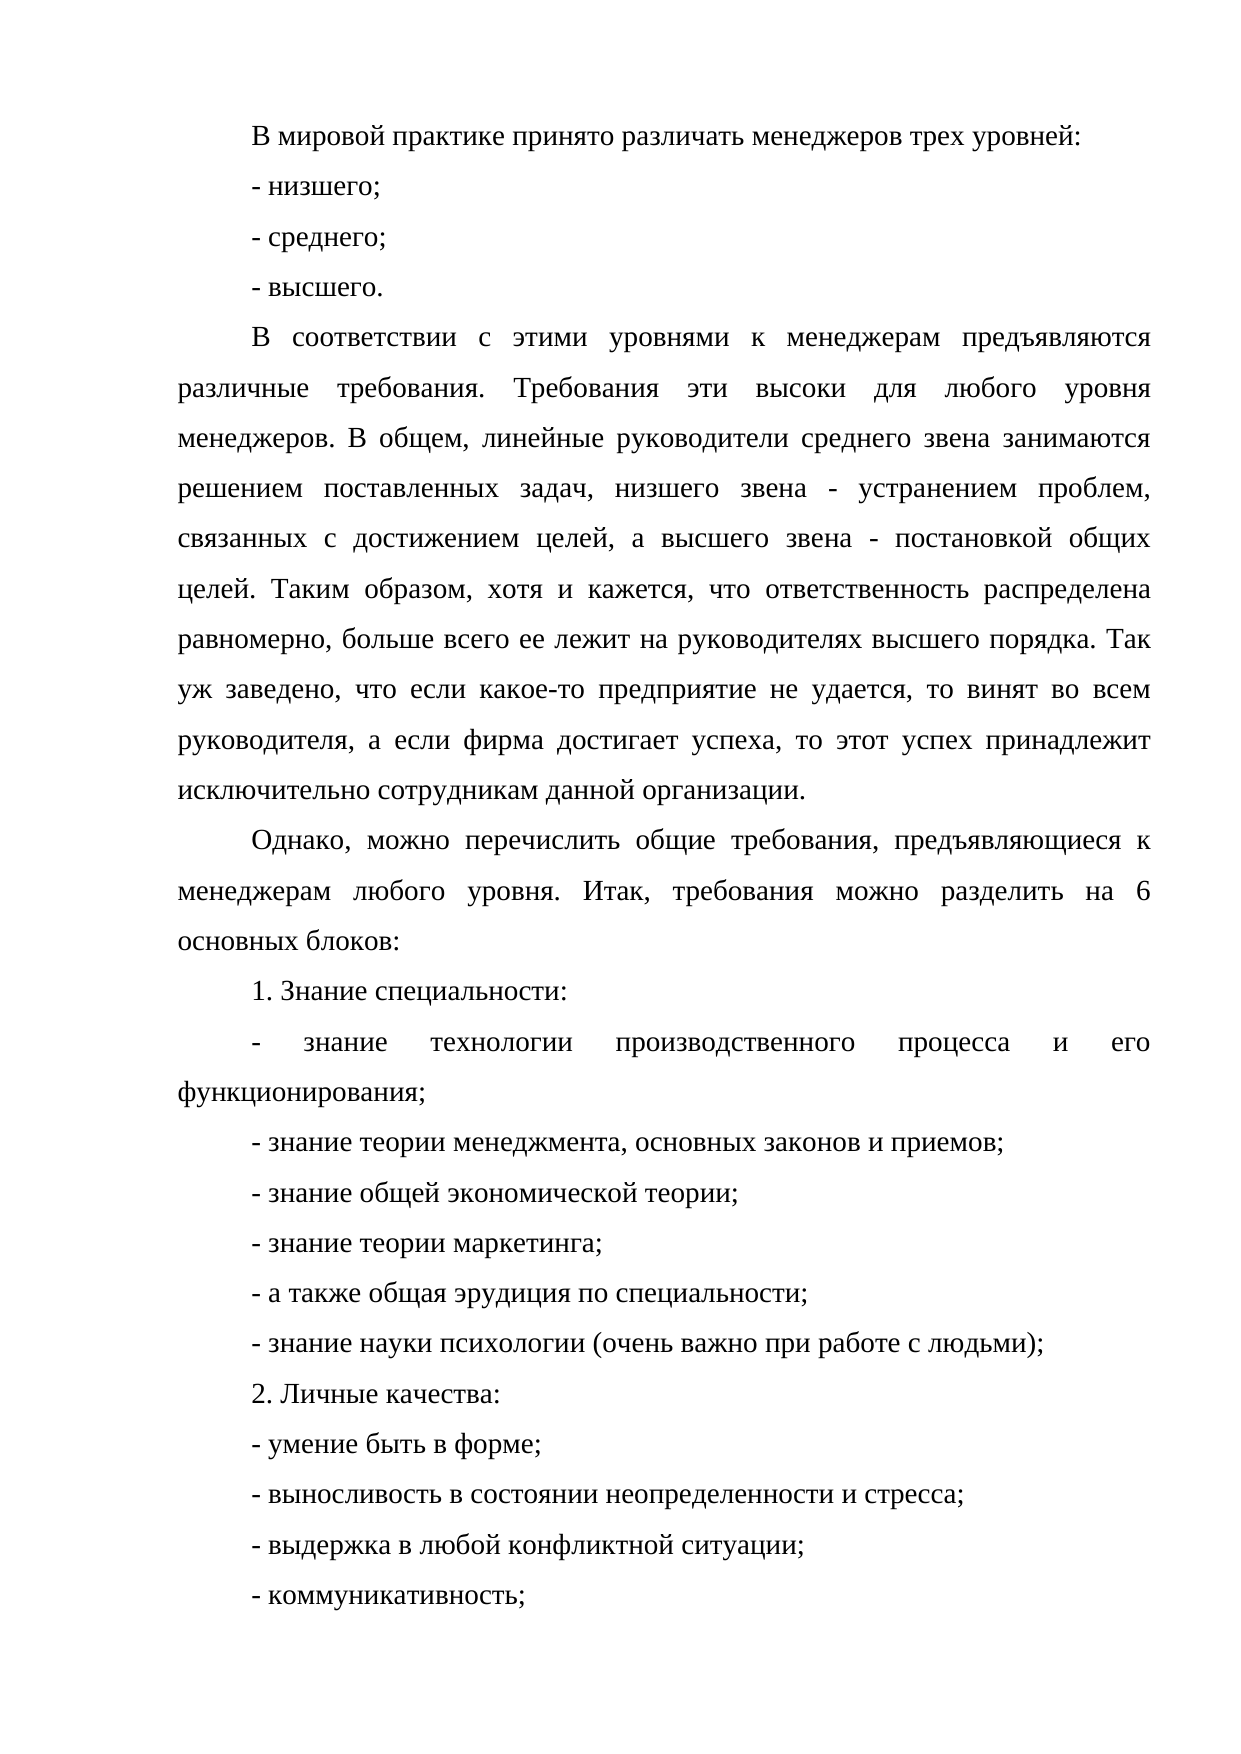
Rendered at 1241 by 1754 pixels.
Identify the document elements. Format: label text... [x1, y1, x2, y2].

text - знание теории менеджмента, основных законов и приемов; [177, 1124, 1152, 1158]
text В мировой практике принято различать менеджеров трех уровней: [177, 118, 1152, 152]
text - знание теории маркетинга; [177, 1225, 1152, 1258]
text В соответствии с этими уровнями к менеджерам предъявляются различные требования. Требования эти высоки для любого уровня менеджеров. В общем, линейные руководители среднего звена занимаются решением поставленных задач, низшего звена - устранением проблем, связанных с достижением целей, а высшего звена - постановкой общих целей. Таким образом, хотя и кажется, что ответственность распределена равномерно, больше всего ее лежит на руководителях высшего порядка. Так уж заведено, что если какое-то предприятие не удается, то винят во всем руководителя, а если фирма достигает успеха, то этот успех принадлежит исключительно сотрудникам данной организации. [177, 319, 1152, 806]
text 2. Личные качества: [177, 1376, 1152, 1409]
text - выносливость в состоянии неопределенности и стресса; [177, 1477, 1152, 1510]
text - высшего. [177, 269, 1152, 303]
text - знание общей экономической теории; [177, 1175, 1152, 1208]
text - умение быть в форме; [177, 1426, 1152, 1460]
text - знание науки психологии (очень важно при работе с людьми); [177, 1326, 1152, 1359]
text - низшего; [177, 168, 1152, 202]
text - выдержка в любой конфликтной ситуации; [177, 1527, 1152, 1560]
text - коммуникативность; [177, 1577, 1152, 1611]
text - а также общая эрудиция по специальности; [177, 1275, 1152, 1309]
text - среднего; [177, 219, 1152, 252]
text Однако, можно перечислить общие требования, предъявляющиеся к менеджерам любого уровня. Итак, требования можно разделить на 6 основных блоков: [177, 822, 1152, 957]
text - знание технологии производственного процесса и его функционирования; [177, 1024, 1152, 1108]
text 1. Знание специальности: [177, 973, 1152, 1007]
